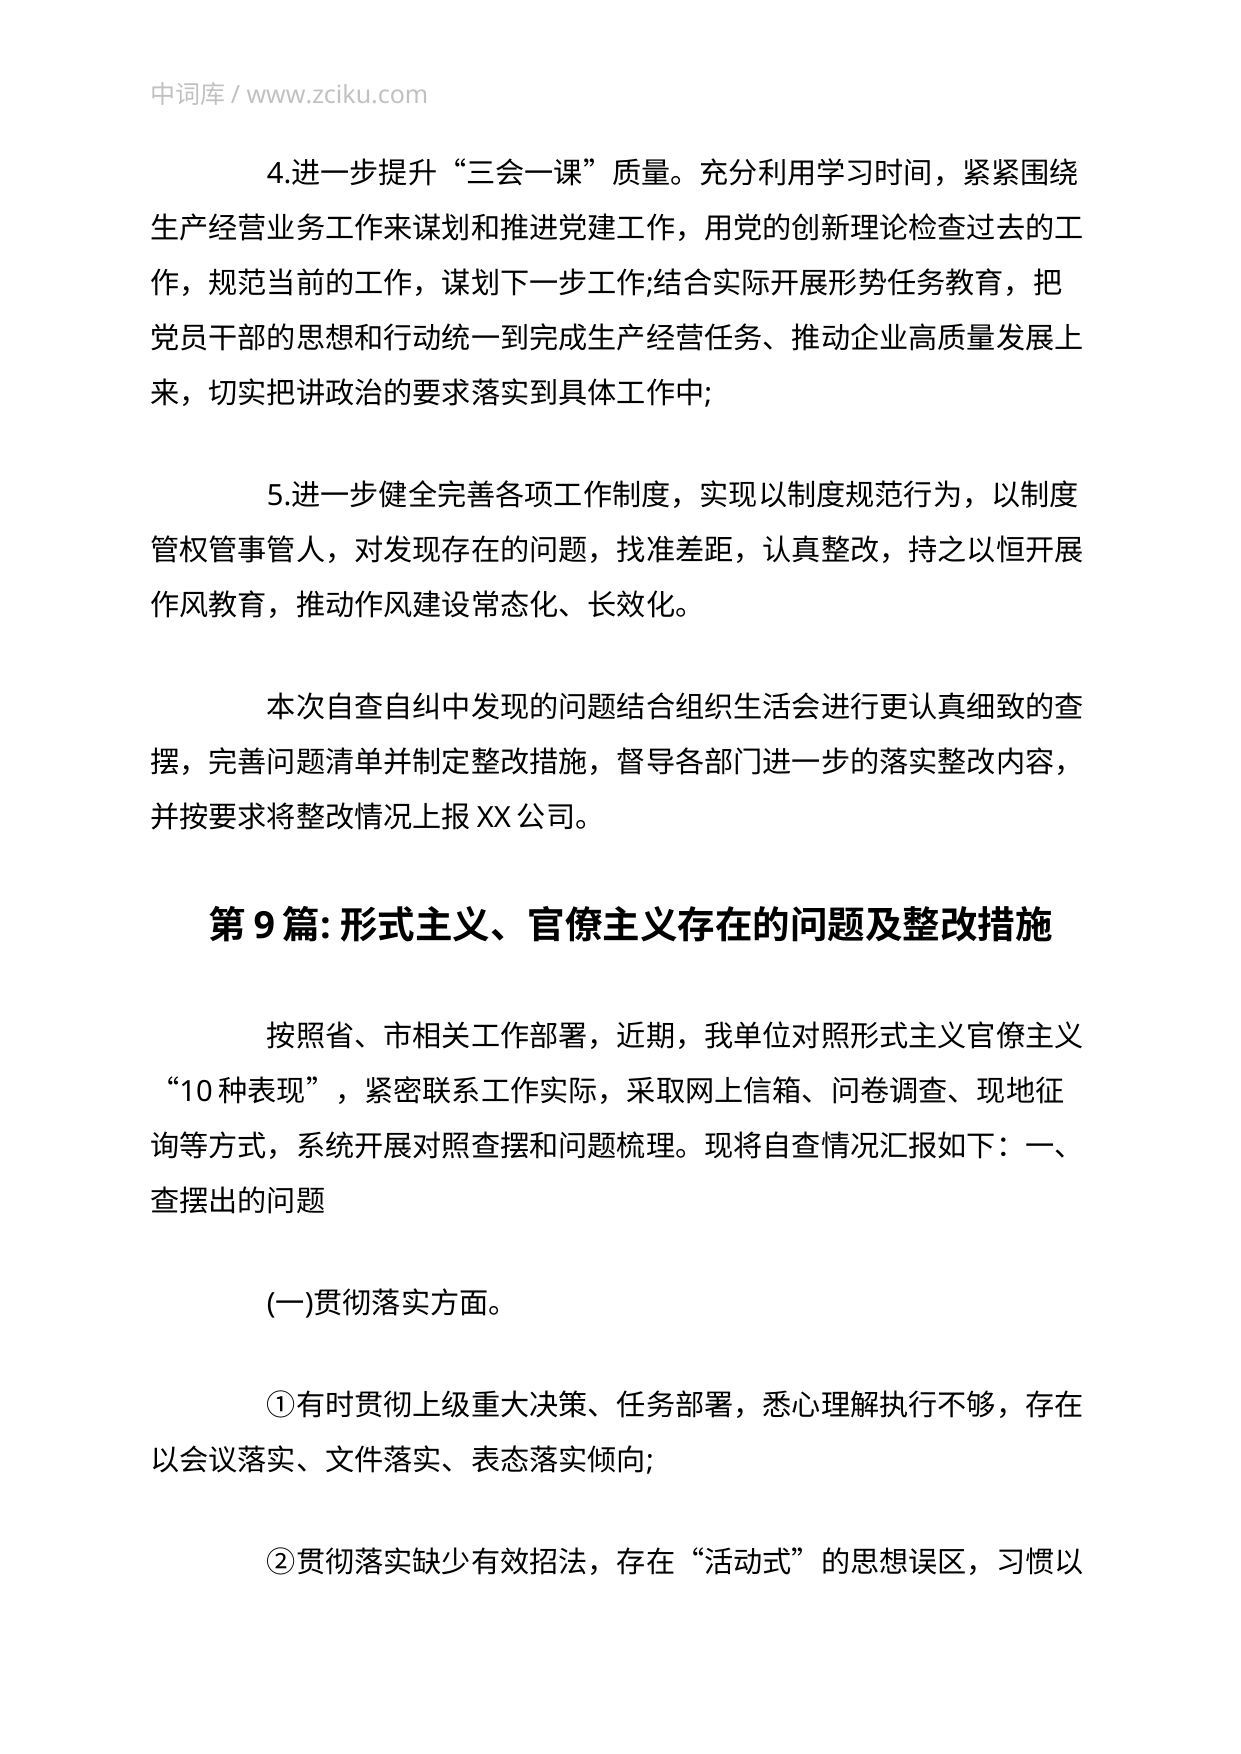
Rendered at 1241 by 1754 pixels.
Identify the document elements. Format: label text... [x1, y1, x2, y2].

text 5.进一步健全完善各项工作制度，实现以制度规范行为，以制度管权管事管人，对发现存在的问题，找准差距，认真整改，持之以恒开展作风教育，推动作风建设常态化、长效化。 [150, 472, 1090, 624]
text (一)贯彻落实方面。 [150, 1279, 1090, 1322]
text ①有时贯彻上级重大决策、任务部署，悉心理解执行不够，存在以会议落实、文件落实、表态落实倾向; [150, 1381, 1090, 1479]
text 4.进一步提升“三会一课”质量。充分利用学习时间，紧紧围绕生产经营业务工作来谋划和推进党建工作，用党的创新理论检查过去的工作，规范当前的工作，谋划下一步工作;结合实际开展形势任务教育，把党员干部的思想和行动统一到完成生产经营任务、推动企业高质量发展上来，切实把讲政治的要求落实到具体工作中; [150, 150, 1090, 412]
text 本次自查自纠中发现的问题结合组织生活会进行更认真细致的查摆，完善问题清单并制定整改措施，督导各部门进一步的落实整改内容，并按要求将整改情况上报XX公司。 [150, 683, 1090, 836]
text 按照省、市相关工作部署，近期，我单位对照形式主义官僚主义“10种表现”，紧密联系工作实际，采取网上信箱、问卷调查、现地征询等方式，系统开展对照查摆和问题梳理。现将自查情况汇报如下：一、查摆出的问题 [150, 1013, 1090, 1220]
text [150, 1538, 1090, 1581]
text 第9篇: 形式主义、官僚主义存在的问题及整改措施 [150, 895, 1090, 950]
